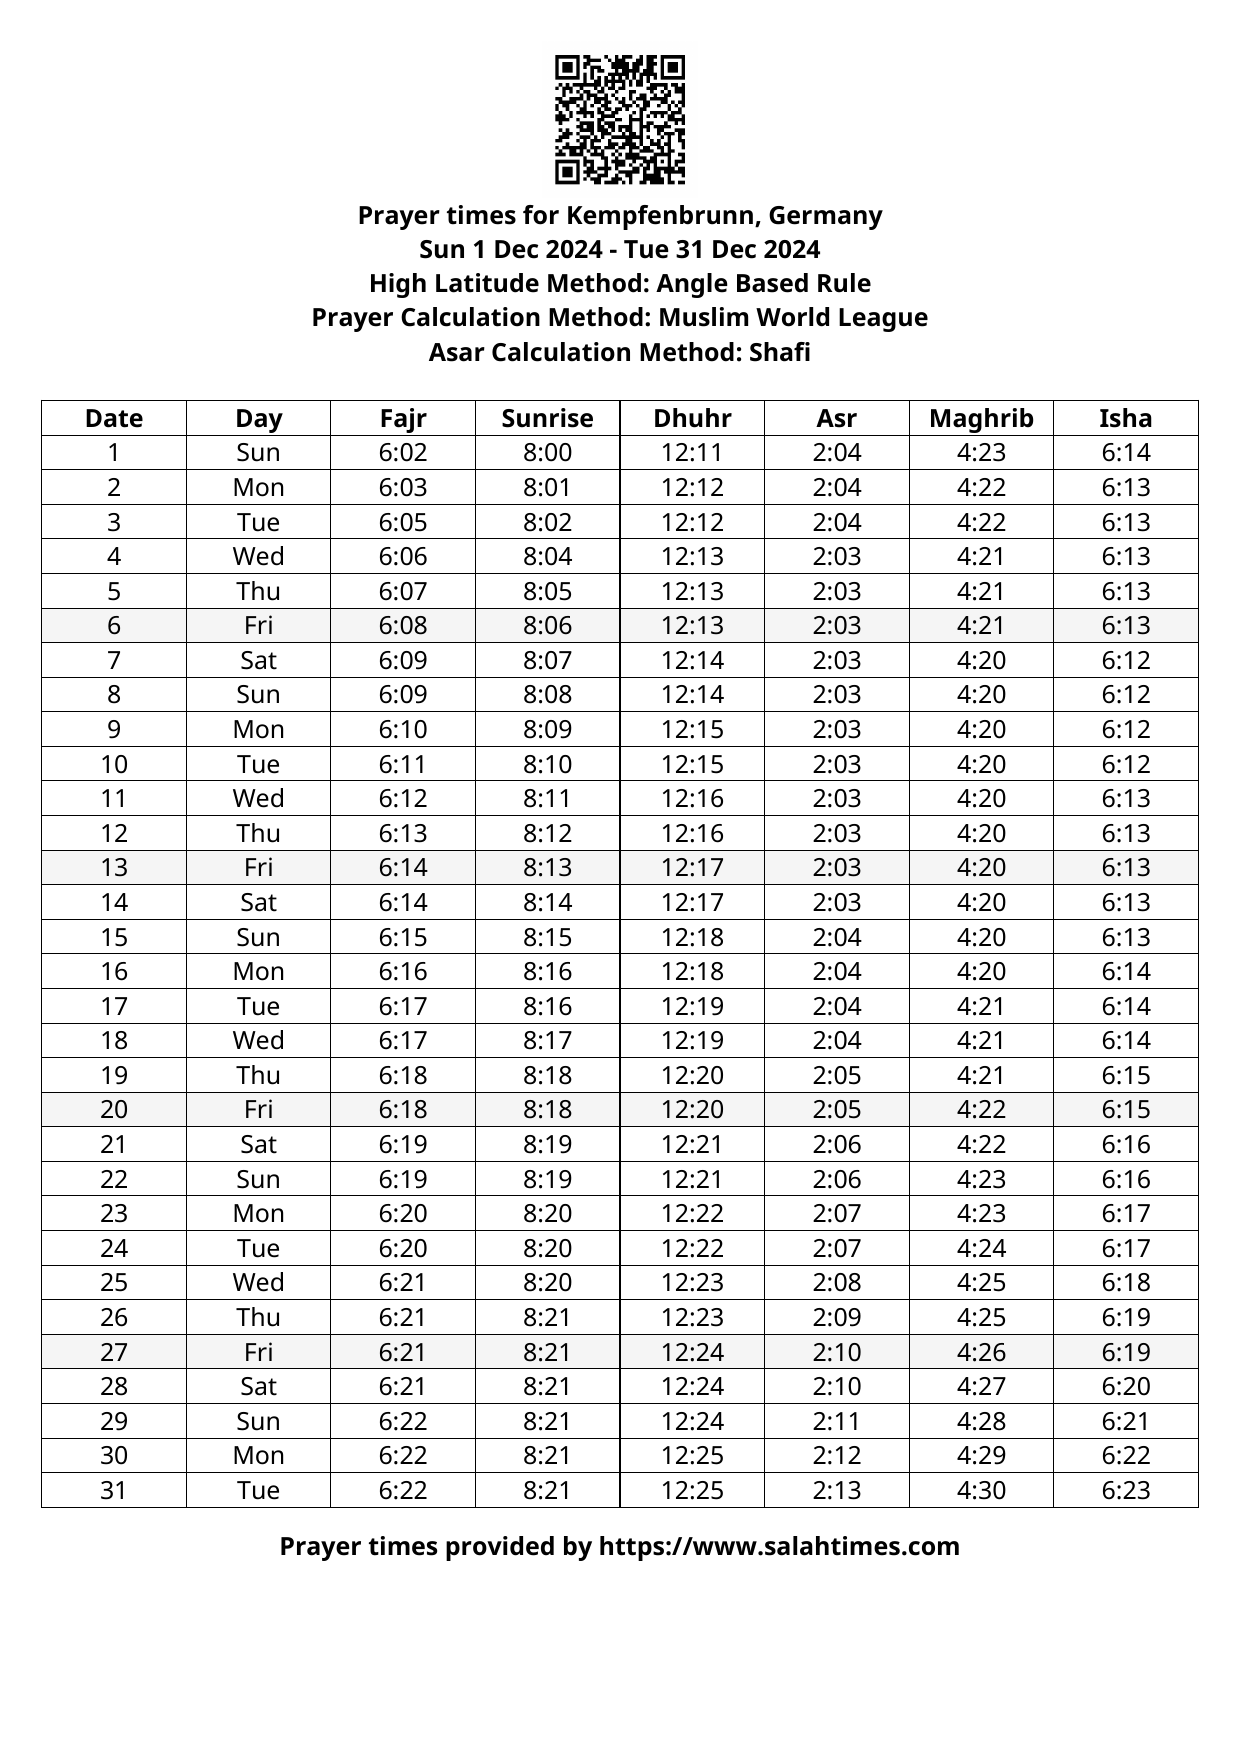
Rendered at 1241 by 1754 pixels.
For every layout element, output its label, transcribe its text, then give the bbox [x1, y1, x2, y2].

text High Latitude Method: Angle Based Rule [42, 266, 1198, 300]
table_cell 11 [42, 781, 186, 815]
table_cell 23 [42, 1196, 186, 1230]
table_cell Wed [187, 781, 330, 815]
table_cell 12:24 [621, 1335, 764, 1368]
table_cell Sat [187, 1127, 330, 1161]
table_cell Mon [187, 954, 330, 988]
table_cell 2:04 [765, 470, 909, 504]
table_cell 2:09 [765, 1300, 909, 1334]
table_header Day [187, 401, 330, 434]
table_cell 14 [42, 885, 186, 919]
table_cell Tue [187, 747, 330, 780]
table_cell 12:24 [621, 1404, 764, 1437]
table_cell Mon [187, 712, 330, 746]
table_cell 2:03 [765, 643, 909, 677]
table_cell 6:05 [331, 505, 475, 538]
table_cell 6:16 [331, 954, 475, 988]
table_cell 4:23 [910, 1196, 1053, 1230]
table_cell 2:10 [765, 1369, 909, 1403]
table_cell 4:20 [910, 781, 1053, 815]
table_cell 2:10 [765, 1335, 909, 1368]
table_cell 4:21 [910, 609, 1053, 642]
table_cell 6:13 [1054, 505, 1198, 538]
table_cell 6:13 [331, 816, 475, 849]
table_cell 4:20 [910, 712, 1053, 746]
table_cell 6:16 [1054, 1162, 1198, 1195]
table_cell 6:22 [331, 1439, 475, 1472]
table_cell 8:20 [476, 1196, 619, 1230]
table_cell 12:18 [621, 954, 764, 988]
table_cell 6:14 [1054, 1024, 1198, 1057]
table_cell 4:21 [910, 989, 1053, 1022]
table_cell 12:20 [621, 1093, 764, 1126]
table_cell 8:21 [476, 1404, 619, 1437]
table_cell 4:27 [910, 1369, 1053, 1403]
table_cell 26 [42, 1300, 186, 1334]
table_cell 8:21 [476, 1369, 619, 1403]
table_cell 2:03 [765, 851, 909, 884]
table_cell 2:06 [765, 1127, 909, 1161]
table_cell Fri [187, 1335, 330, 1368]
table_cell 2:06 [765, 1162, 909, 1195]
table_cell Sun [187, 678, 330, 711]
table_cell 4:22 [910, 470, 1053, 504]
table_cell 8:19 [476, 1127, 619, 1161]
table_cell 6:14 [1054, 989, 1198, 1022]
table_cell 2:08 [765, 1266, 909, 1299]
table_cell Sun [187, 1404, 330, 1437]
table_cell 12:19 [621, 989, 764, 1022]
table_cell 8:16 [476, 989, 619, 1022]
table_cell 5 [42, 574, 186, 607]
table_cell Sun [187, 1162, 330, 1195]
table_cell 12:12 [621, 505, 764, 538]
table_cell 8:01 [476, 470, 619, 504]
table_cell 12:23 [621, 1300, 764, 1334]
table_cell 4:21 [910, 539, 1053, 573]
table_cell 12:16 [621, 816, 764, 849]
table_cell 6:21 [1054, 1404, 1198, 1437]
table_cell Sat [187, 643, 330, 677]
table_cell 4:20 [910, 678, 1053, 711]
table_cell 24 [42, 1231, 186, 1264]
table_cell 6:17 [1054, 1231, 1198, 1264]
table_cell 6:20 [1054, 1369, 1198, 1403]
table_cell 8:20 [476, 1231, 619, 1264]
table_cell 6:06 [331, 539, 475, 573]
table_cell 25 [42, 1266, 186, 1299]
table_cell 2:04 [765, 989, 909, 1022]
table_cell 6:03 [331, 470, 475, 504]
table_cell 12:25 [621, 1473, 764, 1507]
table_cell 6:15 [1054, 1058, 1198, 1092]
table_cell 2:03 [765, 816, 909, 849]
table_cell Fri [187, 1093, 330, 1126]
table_cell 4:23 [910, 436, 1053, 469]
table_cell Sat [187, 1369, 330, 1403]
table_cell 12:20 [621, 1058, 764, 1092]
table_cell 4:20 [910, 816, 1053, 849]
table_header Maghrib [910, 401, 1053, 434]
table_cell 12:19 [621, 1024, 764, 1057]
table_cell 8:16 [476, 954, 619, 988]
text Prayer times for Kempfenbrunn, Germany [42, 198, 1198, 232]
table_cell Tue [187, 1231, 330, 1264]
table_cell 6 [42, 609, 186, 642]
table_cell 1 [42, 436, 186, 469]
table_cell 18 [42, 1024, 186, 1057]
table_cell 6:22 [331, 1473, 475, 1507]
table_cell Fri [187, 609, 330, 642]
table_cell 8:13 [476, 851, 619, 884]
table_cell 6:15 [331, 920, 475, 953]
table_cell 12:12 [621, 470, 764, 504]
table_cell 6:19 [331, 1127, 475, 1161]
table_cell 28 [42, 1369, 186, 1403]
table_cell 6:13 [1054, 609, 1198, 642]
table_cell 12:22 [621, 1231, 764, 1264]
table_cell 2:04 [765, 954, 909, 988]
table_cell 6:23 [1054, 1473, 1198, 1507]
table_cell 8:21 [476, 1473, 619, 1507]
table_cell 6:17 [331, 1024, 475, 1057]
table_cell 8:08 [476, 678, 619, 711]
table_cell 8:14 [476, 885, 619, 919]
table_cell 6:18 [331, 1093, 475, 1126]
table_cell 12:11 [621, 436, 764, 469]
table_cell 8:15 [476, 920, 619, 953]
table_cell 8:19 [476, 1162, 619, 1195]
table_cell 29 [42, 1404, 186, 1437]
table_cell 4:21 [910, 1024, 1053, 1057]
table_cell 6:17 [331, 989, 475, 1022]
table_cell 12:14 [621, 643, 764, 677]
table_cell Thu [187, 816, 330, 849]
table_cell 22 [42, 1162, 186, 1195]
table_cell 30 [42, 1439, 186, 1472]
table_cell 2:03 [765, 609, 909, 642]
table_cell 6:10 [331, 712, 475, 746]
table_cell 4:25 [910, 1300, 1053, 1334]
table_cell 6:09 [331, 643, 475, 677]
table_cell 8:06 [476, 609, 619, 642]
table_cell 6:13 [1054, 781, 1198, 815]
table_cell 6:15 [1054, 1093, 1198, 1126]
table_cell 6:20 [331, 1231, 475, 1264]
table_cell 6:13 [1054, 851, 1198, 884]
table_cell 3 [42, 505, 186, 538]
table_cell 4:29 [910, 1439, 1053, 1472]
table_cell Thu [187, 1058, 330, 1092]
table_cell 13 [42, 851, 186, 884]
table_cell 12:25 [621, 1439, 764, 1472]
table_cell 6:21 [331, 1369, 475, 1403]
table_cell 12:22 [621, 1196, 764, 1230]
table_cell 4:28 [910, 1404, 1053, 1437]
table_cell 8:07 [476, 643, 619, 677]
table_cell 4:20 [910, 643, 1053, 677]
table_cell 2:11 [765, 1404, 909, 1437]
table_cell Mon [187, 1196, 330, 1230]
table_cell 12:15 [621, 712, 764, 746]
table_cell 6:13 [1054, 470, 1198, 504]
table_cell 2:03 [765, 885, 909, 919]
table_cell 8:20 [476, 1266, 619, 1299]
picture [542, 41, 699, 198]
table_cell 27 [42, 1335, 186, 1368]
table_cell 6:12 [1054, 643, 1198, 677]
table_cell 6:13 [1054, 920, 1198, 953]
table_cell 12:17 [621, 885, 764, 919]
table_cell 8:09 [476, 712, 619, 746]
table_cell 12:15 [621, 747, 764, 780]
table_cell 19 [42, 1058, 186, 1092]
table_cell 2:12 [765, 1439, 909, 1472]
table_cell 6:22 [1054, 1439, 1198, 1472]
table_cell 6:12 [1054, 747, 1198, 780]
table_cell 31 [42, 1473, 186, 1507]
table_cell 6:07 [331, 574, 475, 607]
table_cell 6:14 [1054, 436, 1198, 469]
table_cell 20 [42, 1093, 186, 1126]
table_header Sunrise [476, 401, 619, 434]
table_header Dhuhr [621, 401, 764, 434]
table_cell 8:21 [476, 1439, 619, 1472]
table_cell 2:03 [765, 678, 909, 711]
table_cell 4:21 [910, 574, 1053, 607]
table_cell 21 [42, 1127, 186, 1161]
table_cell Mon [187, 470, 330, 504]
table_cell 4:23 [910, 1162, 1053, 1195]
table_cell 6:14 [331, 885, 475, 919]
table_cell 12:17 [621, 851, 764, 884]
table_cell 12:18 [621, 920, 764, 953]
table_cell 8:05 [476, 574, 619, 607]
table_cell 4:20 [910, 747, 1053, 780]
table_cell 6:13 [1054, 885, 1198, 919]
table_cell 6:20 [331, 1196, 475, 1230]
table_cell 12:16 [621, 781, 764, 815]
table_header Isha [1054, 401, 1198, 434]
table_cell 6:18 [1054, 1266, 1198, 1299]
table_cell Tue [187, 989, 330, 1022]
table_cell Tue [187, 505, 330, 538]
table_cell 8:18 [476, 1058, 619, 1092]
table_cell 2:04 [765, 436, 909, 469]
table_cell 6:21 [331, 1300, 475, 1334]
table_cell 4:20 [910, 954, 1053, 988]
table_cell 4:22 [910, 505, 1053, 538]
table_cell 6:02 [331, 436, 475, 469]
table_cell 9 [42, 712, 186, 746]
table_cell 2:13 [765, 1473, 909, 1507]
table_cell Wed [187, 1266, 330, 1299]
table_cell 4:21 [910, 1058, 1053, 1092]
table_cell 6:11 [331, 747, 475, 780]
text Sun 1 Dec 2024 - Tue 31 Dec 2024 [42, 232, 1198, 266]
table_cell 2:03 [765, 539, 909, 573]
table_cell 4:20 [910, 851, 1053, 884]
table_cell 2:04 [765, 505, 909, 538]
table_cell Wed [187, 1024, 330, 1057]
table_cell 6:13 [1054, 816, 1198, 849]
table_cell 4:22 [910, 1093, 1053, 1126]
table_cell 6:19 [1054, 1335, 1198, 1368]
table_cell 8:21 [476, 1300, 619, 1334]
table_cell 7 [42, 643, 186, 677]
table_cell 12:24 [621, 1369, 764, 1403]
table_cell 6:08 [331, 609, 475, 642]
table_cell 2:03 [765, 747, 909, 780]
table_cell 6:13 [1054, 574, 1198, 607]
table_cell 15 [42, 920, 186, 953]
table_cell 6:16 [1054, 1127, 1198, 1161]
table_cell Fri [187, 851, 330, 884]
table_cell 2:07 [765, 1231, 909, 1264]
table_cell Thu [187, 1300, 330, 1334]
table_cell 6:12 [331, 781, 475, 815]
table_cell Mon [187, 1439, 330, 1472]
table_cell 12:21 [621, 1127, 764, 1161]
table_cell 4:25 [910, 1266, 1053, 1299]
table_cell 12:13 [621, 609, 764, 642]
table_cell 6:14 [1054, 954, 1198, 988]
table_cell 8:21 [476, 1335, 619, 1368]
table_cell 4:20 [910, 885, 1053, 919]
table_cell 6:21 [331, 1266, 475, 1299]
table_header Asr [765, 401, 909, 434]
table_cell 8:11 [476, 781, 619, 815]
table_cell 6:21 [331, 1335, 475, 1368]
table_cell 2:03 [765, 781, 909, 815]
table_cell 2:07 [765, 1196, 909, 1230]
table_cell 12:14 [621, 678, 764, 711]
table_cell 4:22 [910, 1127, 1053, 1161]
table_cell 16 [42, 954, 186, 988]
table_cell 4:24 [910, 1231, 1053, 1264]
table_cell 8 [42, 678, 186, 711]
table_cell 6:14 [331, 851, 475, 884]
text Asar Calculation Method: Shafi [42, 334, 1198, 368]
table_cell 12 [42, 816, 186, 849]
table_cell Wed [187, 539, 330, 573]
table_cell 2:04 [765, 1024, 909, 1057]
table_cell 4:20 [910, 920, 1053, 953]
table_cell Thu [187, 574, 330, 607]
table_cell 12:13 [621, 574, 764, 607]
table_cell 4:30 [910, 1473, 1053, 1507]
table_cell 6:19 [331, 1162, 475, 1195]
table_cell 6:12 [1054, 678, 1198, 711]
table_cell 8:10 [476, 747, 619, 780]
table_cell 6:19 [1054, 1300, 1198, 1334]
table_cell 2:05 [765, 1093, 909, 1126]
table_cell 17 [42, 989, 186, 1022]
text Prayer times provided by https://www.salahtimes.com [42, 1528, 1198, 1563]
table_cell 6:22 [331, 1404, 475, 1437]
table_cell 2:04 [765, 920, 909, 953]
table_cell 6:18 [331, 1058, 475, 1092]
table_cell 8:18 [476, 1093, 619, 1126]
table_cell 2:03 [765, 574, 909, 607]
table_cell 6:09 [331, 678, 475, 711]
table_cell 12:21 [621, 1162, 764, 1195]
table_cell 2:03 [765, 712, 909, 746]
table_cell 8:02 [476, 505, 619, 538]
table_cell 6:13 [1054, 539, 1198, 573]
table_cell 8:12 [476, 816, 619, 849]
table_cell 10 [42, 747, 186, 780]
text Prayer Calculation Method: Muslim World League [42, 300, 1198, 334]
table_cell 6:17 [1054, 1196, 1198, 1230]
table_header Fajr [331, 401, 475, 434]
table_cell 12:23 [621, 1266, 764, 1299]
table_cell Sun [187, 436, 330, 469]
table_header Date [42, 401, 186, 434]
table_cell Sun [187, 920, 330, 953]
table_cell 4:26 [910, 1335, 1053, 1368]
table_cell 8:17 [476, 1024, 619, 1057]
table_cell 8:00 [476, 436, 619, 469]
table_cell 12:13 [621, 539, 764, 573]
table_cell 4 [42, 539, 186, 573]
table_cell 6:12 [1054, 712, 1198, 746]
table_cell 2 [42, 470, 186, 504]
table_cell 8:04 [476, 539, 619, 573]
table_cell Tue [187, 1473, 330, 1507]
table_cell 2:05 [765, 1058, 909, 1092]
table_cell Sat [187, 885, 330, 919]
